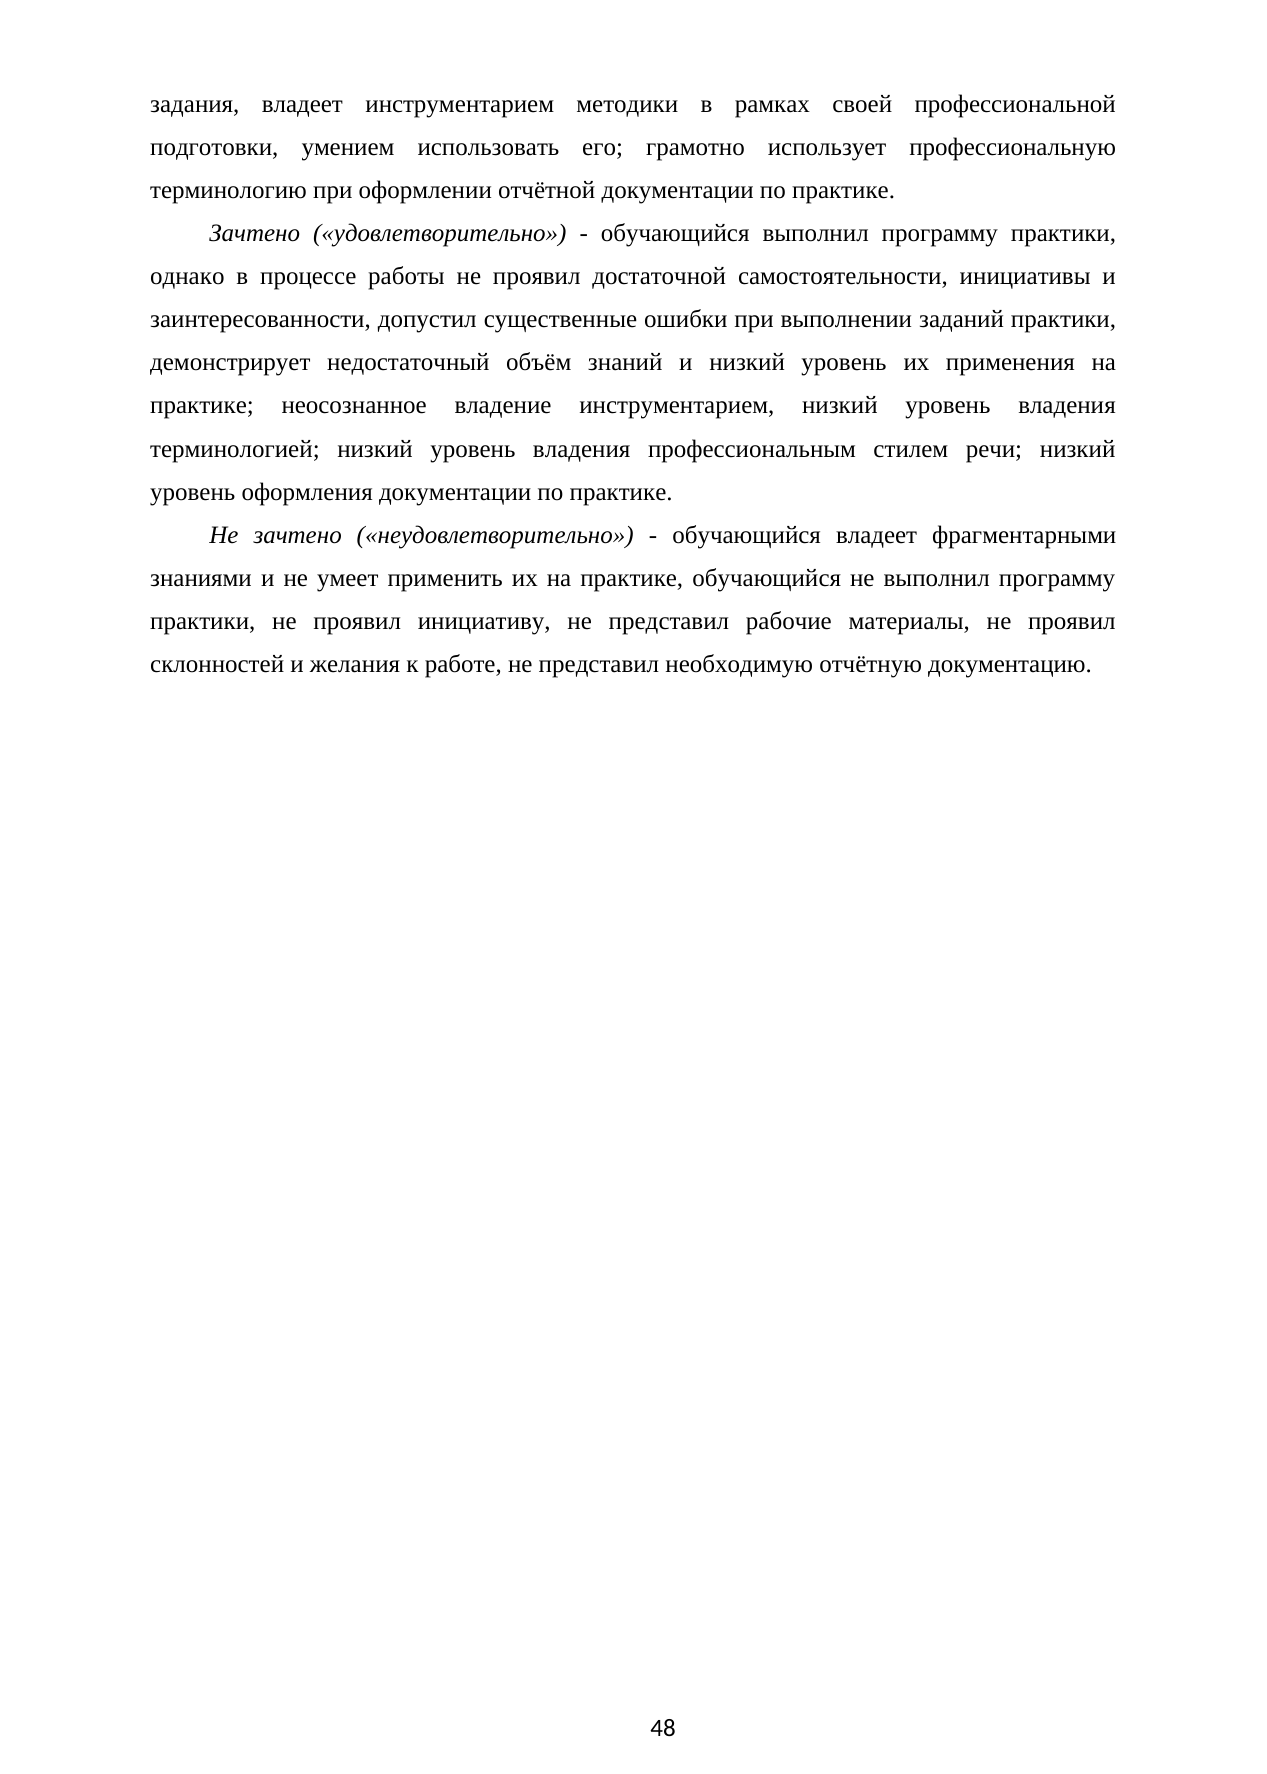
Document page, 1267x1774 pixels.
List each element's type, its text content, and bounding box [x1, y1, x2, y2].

text Не зачтено («неудовлетворительно») - обучающийся владеет фрагментарными знаниями и не умеет применить их на практике, обучающийся не выполнил программу практики, не проявил инициативу, не представил рабочие материалы, не проявил склонностей и желания к работе, не представил необходимую отчётную документацию. [150, 520, 1117, 678]
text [150, 89, 1117, 204]
text Зачтено («удовлетворительно») - обучающийся выполнил программу практики, однако в процессе работы не проявил достаточной самостоятельности, инициативы и заинтересованности, допустил существенные ошибки при выполнении заданий практики, демонстрирует недостаточный объём знаний и низкий уровень их применения на практике; неосознанное владение инструментарием, низкий уровень владения терминологией; низкий уровень владения профессиональным стилем речи; низкий уровень оформления документации по практике. [150, 218, 1117, 506]
